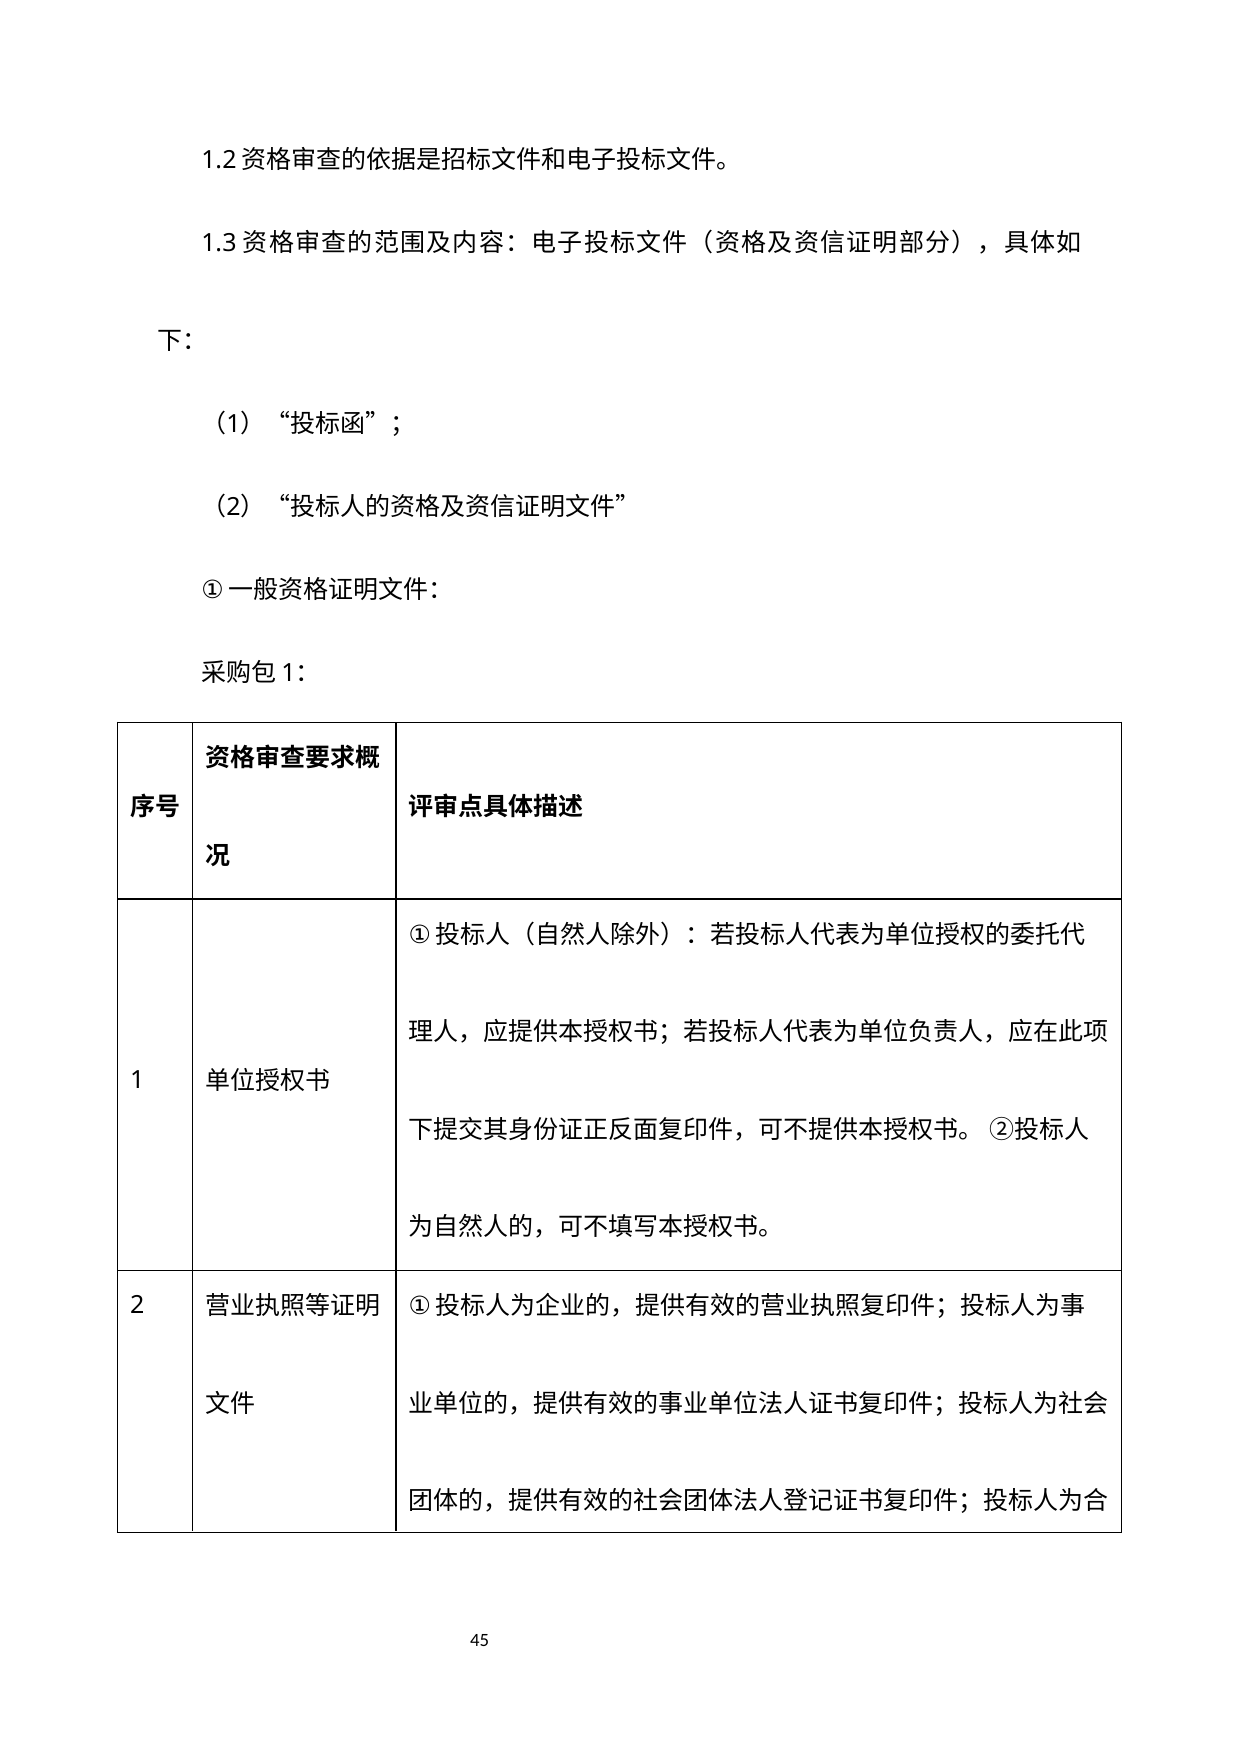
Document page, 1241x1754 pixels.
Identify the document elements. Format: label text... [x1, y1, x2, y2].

table_header 序号 [118, 723, 192, 898]
table_cell 2 [118, 1271, 192, 1531]
text ①一般资格证明文件： [157, 555, 1083, 620]
table_cell 1 [118, 900, 192, 1270]
table_cell 单位授权书 [193, 900, 395, 1270]
text （2）“投标人的资格及资信证明文件” [157, 472, 1083, 537]
table_header 资格审查要求概况 [193, 723, 395, 898]
text 采购包1： [157, 638, 1083, 703]
table_cell 营业执照等证明文件 [193, 1271, 395, 1531]
text 1.2资格审查的依据是招标文件和电子投标文件。 [157, 125, 1083, 190]
table_cell ①投标人（自然人除外）：若投标人代表为单位授权的委托代理人，应提供本授权书；若投标人代表为单位负责人，应在此项下提交其身份证正反面复印件，可不提供本授权书。 ②投标人为自然人的，可不填写本授权书。 [397, 900, 1121, 1270]
text （1）“投标函”； [157, 389, 1083, 454]
table_header 评审点具体描述 [397, 723, 1121, 898]
text 1.3资格审查的范围及内容：电子投标文件（资格及资信证明部分），具体如下： [157, 208, 1083, 371]
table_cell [397, 1271, 1121, 1531]
